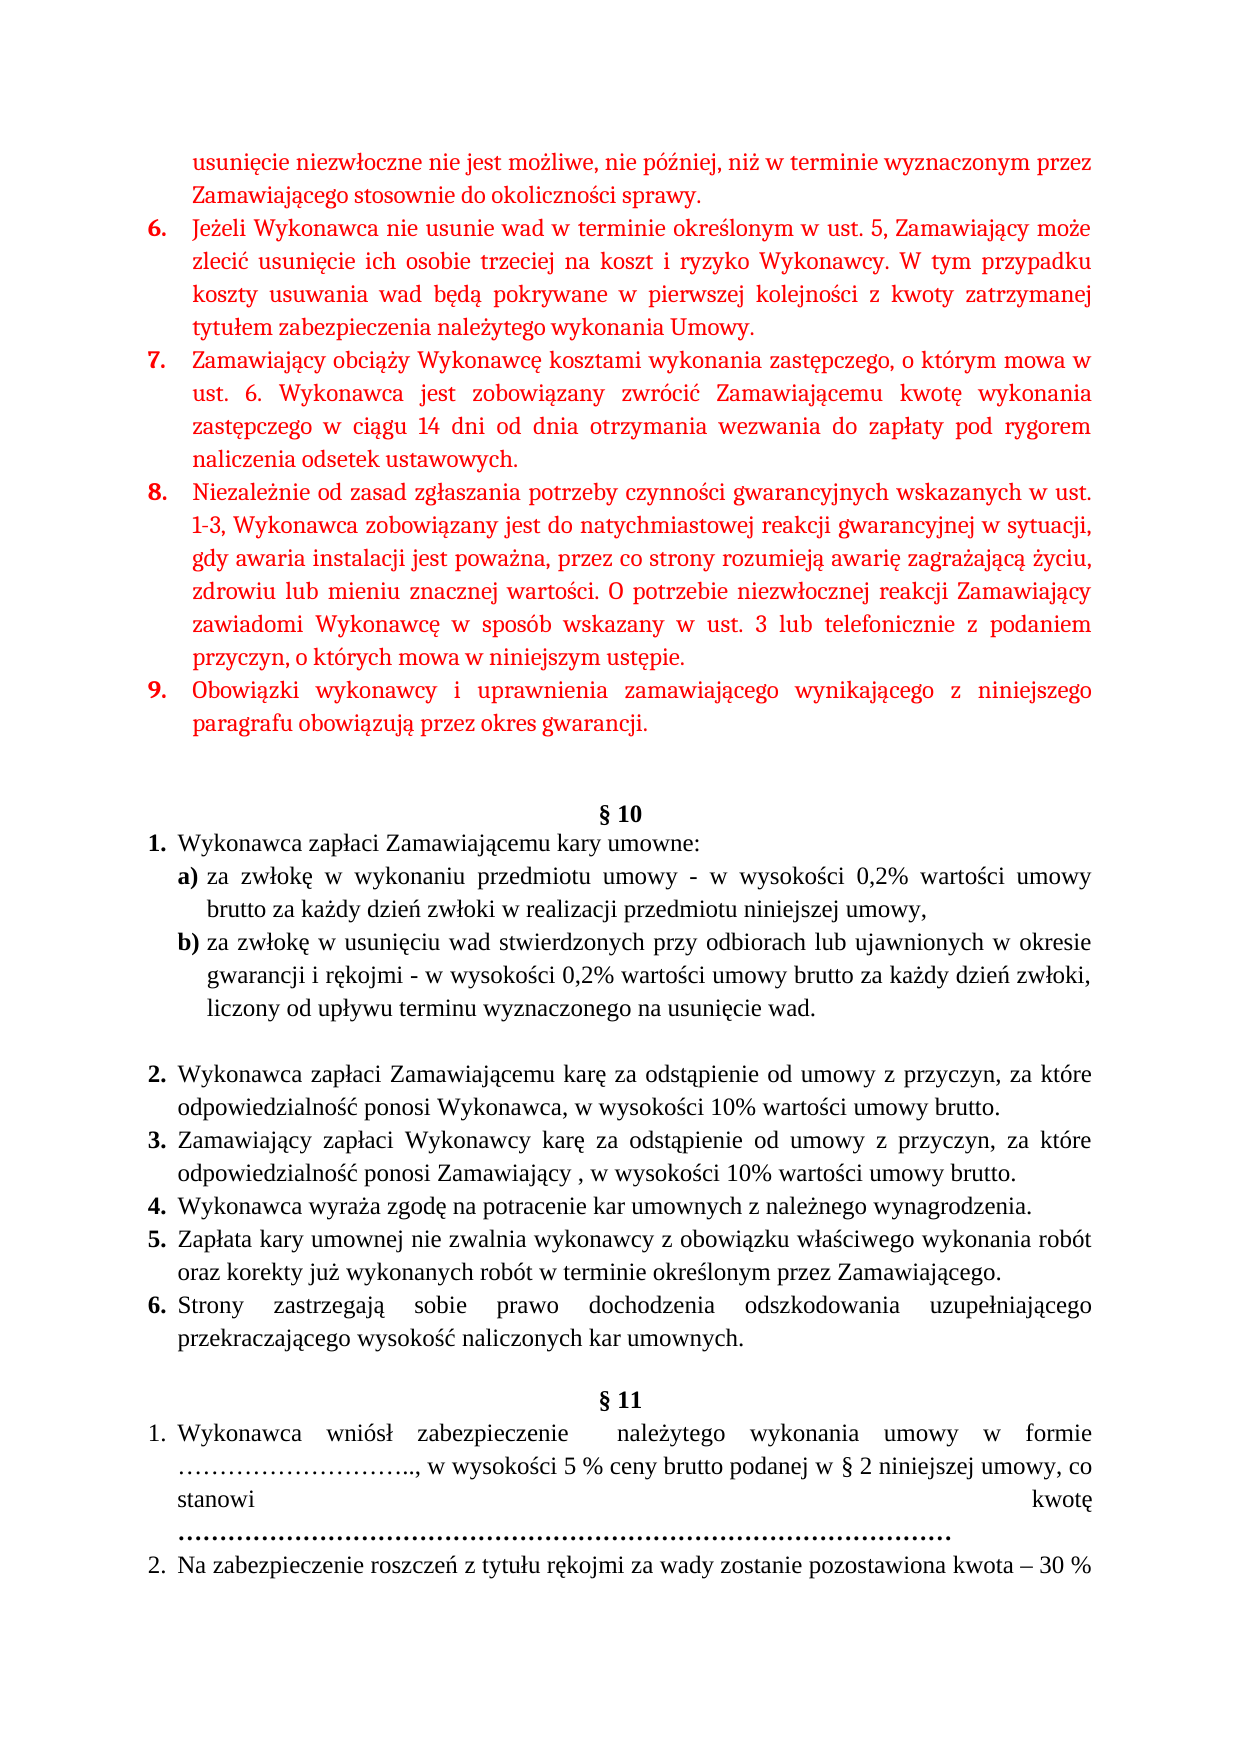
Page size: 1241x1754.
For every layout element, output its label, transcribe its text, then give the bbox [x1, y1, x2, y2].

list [148, 148, 1093, 209]
list Zamawiający obciąży Wykonawcę kosztami wykonania zastępczego, o którym mowa w ust. 6. Wykonawca jest zobowiązany zwrócić Zamawiającemu kwotę wykonania zastępczego w ciągu 14 dni od dnia otrzymania wezwania do zapłaty pod rygorem naliczenia odsetek ustawowych. [148, 346, 1093, 473]
list Wykonawca wniósł zabezpieczenie należytego wykonania umowy w formie ……………………….., w wysokości 5 % ceny brutto podanej w § 2 niniejszej umowy, co stanowi kwotę ………………………………………………………………………………… [148, 1418, 1093, 1546]
list za zwłokę w wykonaniu przedmiotu umowy - w wysokości 0,2% wartości umowy brutto za każdy dzień zwłoki w realizacji przedmiotu niniejszej umowy, [177, 861, 1093, 923]
list Wykonawca zapłaci Zamawiającemu kary umowne: [148, 828, 1093, 857]
list Jeżeli Wykonawca nie usunie wad w terminie określonym w ust. 5, Zamawiający może zlecić usunięcie ich osobie trzeciej na koszt i ryzyko Wykonawcy. W tym przypadku koszty usuwania wad będą pokrywane w pierwszej kolejności z kwoty zatrzymanej tytułem zabezpieczenia należytego wykonania Umowy. [148, 214, 1093, 341]
list Zapłata kary umownej nie zwalnia wykonawcy z obowiązku właściwego wykonania robót oraz korekty już wykonanych robót w terminie określonym przez Zamawiającego. [148, 1224, 1093, 1286]
text § 11 [148, 1385, 1093, 1414]
list Wykonawca wyraża zgodę na potracenie kar umownych z należnego wynagrodzenia. [148, 1191, 1093, 1220]
list Zamawiający zapłaci Wykonawcy karę za odstąpienie od umowy z przyczyn, za które odpowiedzialność ponosi Zamawiający , w wysokości 10% wartości umowy brutto. [148, 1125, 1093, 1187]
text § 10 [148, 799, 1093, 828]
list Obowiązki wykonawcy i uprawnienia zamawiającego wynikającego z niniejszego paragrafu obowiązują przez okres gwarancji. [148, 676, 1093, 738]
list Strony zastrzegają sobie prawo dochodzenia odszkodowania uzupełniającego przekraczającego wysokość naliczonych kar umownych. [148, 1291, 1093, 1352]
list Niezależnie od zasad zgłaszania potrzeby czynności gwarancyjnych wskazanych w ust. 1-3, Wykonawca zobowiązany jest do natychmiastowej reakcji gwarancyjnej w sytuacji, gdy awaria instalacji jest poważna, przez co strony rozumieją awarię zagrażającą życiu, zdrowiu lub mieniu znacznej wartości. O potrzebie niezwłocznej reakcji Zamawiający zawiadomi Wykonawcę w sposób wskazany w ust. 3 lub telefonicznie z podaniem przyczyn, o których mowa w niniejszym ustępie. [148, 478, 1093, 672]
list za zwłokę w usunięciu wad stwierdzonych przy odbiorach lub ujawnionych w okresie gwarancji i rękojmi - w wysokości 0,2% wartości umowy brutto za każdy dzień zwłoki, liczony od upływu terminu wyznaczonego na usunięcie wad. [177, 927, 1093, 1022]
list Wykonawca zapłaci Zamawiającemu karę za odstąpienie od umowy z przyczyn, za które odpowiedzialność ponosi Wykonawca, w wysokości 10% wartości umowy brutto. [148, 1059, 1093, 1121]
